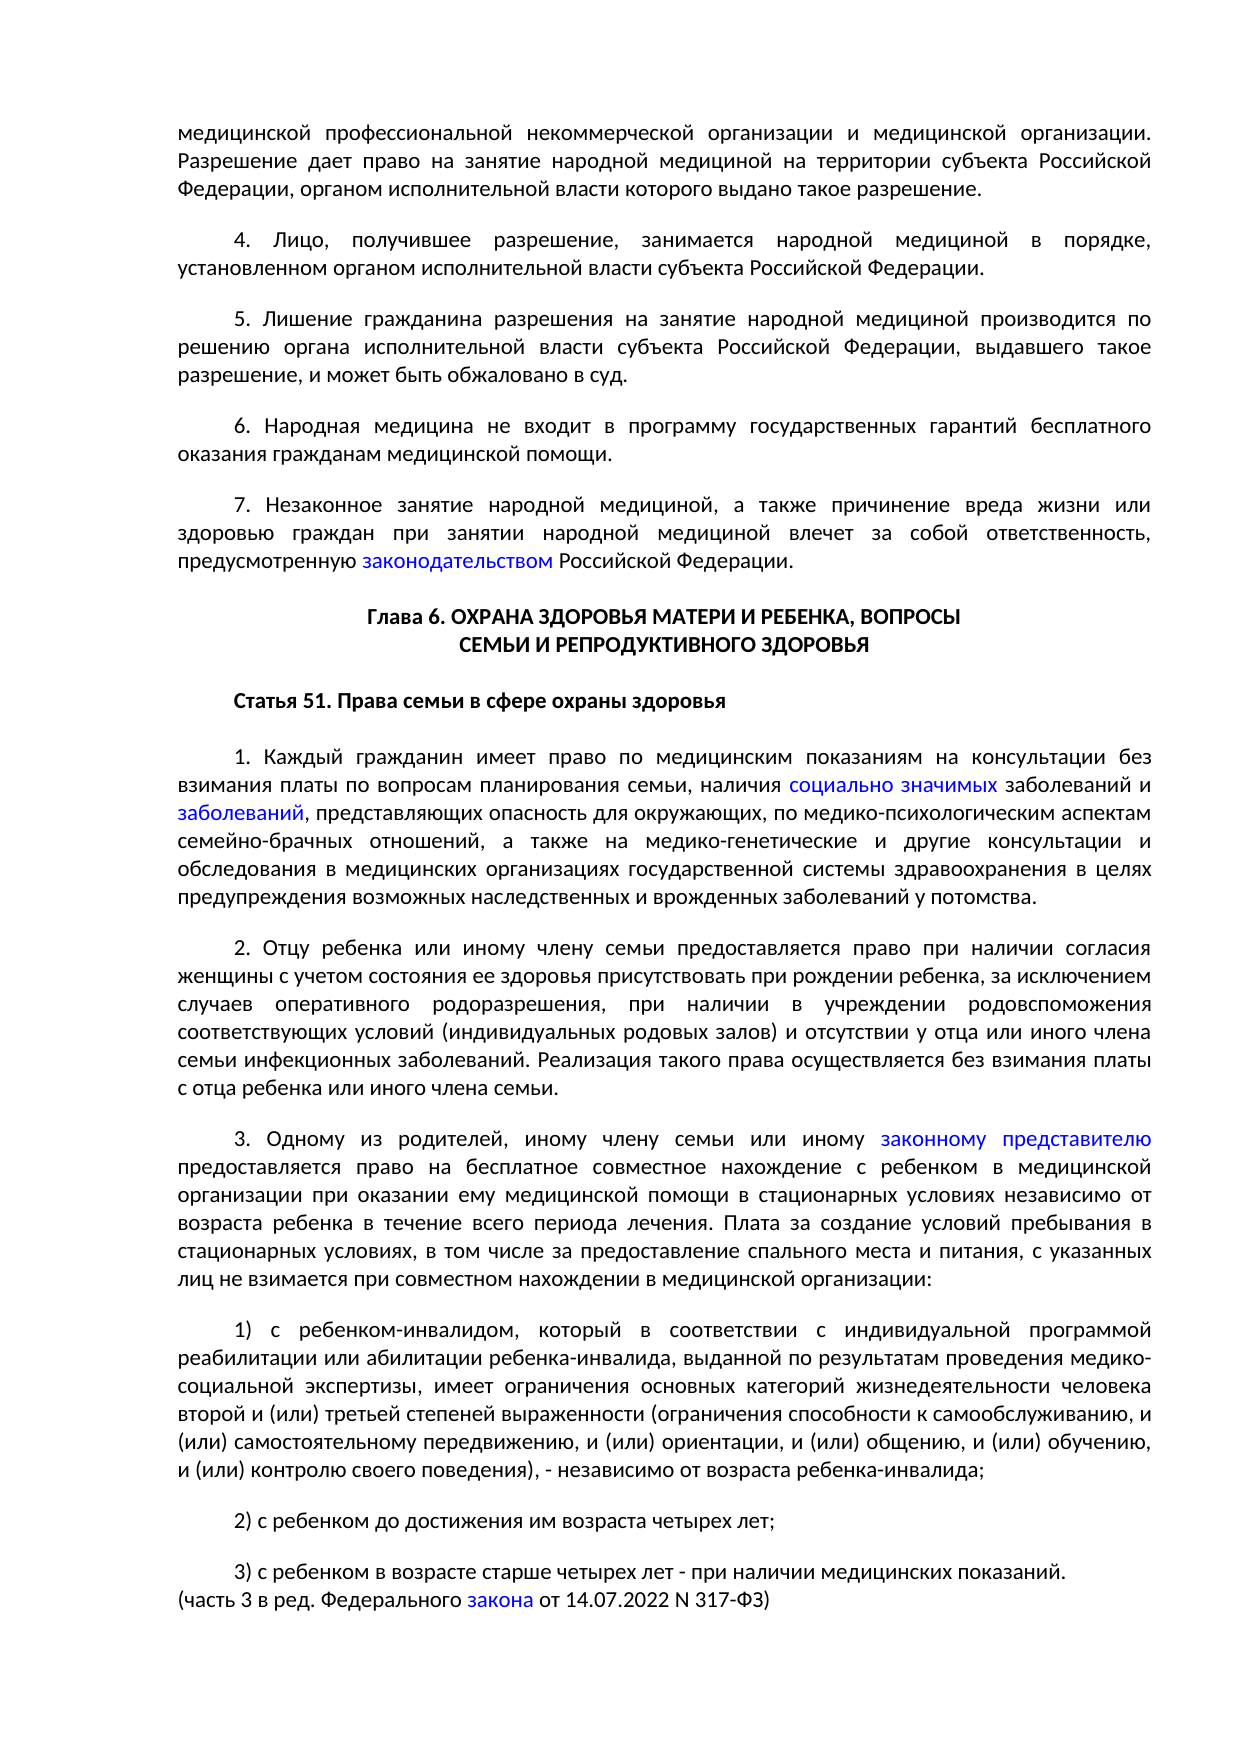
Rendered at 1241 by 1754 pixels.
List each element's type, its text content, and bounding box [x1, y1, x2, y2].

text (часть 3 в ред. Федерального закона от 14.07.2022 N 317-ФЗ) [177, 1585, 1152, 1613]
text 4. Лицо, получившее разрешение, занимается народной медициной в порядке, установленном органом исполнительной власти субъекта Российской Федерации. [177, 225, 1152, 281]
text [177, 118, 1152, 202]
text 2) с ребенком до достижения им возраста четырех лет; [177, 1506, 1152, 1534]
text 3. Одному из родителей, иному члену семьи или иному законному представителю предоставляется право на бесплатное совместное нахождение с ребенком в медицинской организации при оказании ему медицинской помощи в стационарных условиях независимо от возраста ребенка в течение всего периода лечения. Плата за создание условий пребывания в стационарных условиях, в том числе за предоставление спального места и питания, с указанных лиц не взимается при совместном нахождении в медицинской организации: [177, 1124, 1152, 1292]
text 5. Лишение гражданина разрешения на занятие народной медициной производится по решению органа исполнительной власти субъекта Российской Федерации, выдавшего такое разрешение, и может быть обжаловано в суд. [177, 304, 1152, 388]
text 3) с ребенком в возрасте старше четырех лет - при наличии медицинских показаний. [177, 1557, 1152, 1585]
title СЕМЬИ И РЕПРОДУКТИВНОГО ЗДОРОВЬЯ [177, 630, 1152, 658]
text 7. Незаконное занятие народной медициной, а также причинение вреда жизни или здоровью граждан при занятии народной медициной влечет за собой ответственность, предусмотренную законодательством Российской Федерации. [177, 490, 1152, 574]
title Статья 51. Права семьи в сфере охраны здоровья [177, 686, 1152, 714]
text 1. Каждый гражданин имеет право по медицинским показаниям на консультации без взимания платы по вопросам планирования семьи, наличия социально значимых заболеваний и заболеваний, представляющих опасность для окружающих, по медико-психологическим аспектам семейно-брачных отношений, а также на медико-генетические и другие консультации и обследования в медицинских организациях государственной системы здравоохранения в целях предупреждения возможных наследственных и врожденных заболеваний у потомства. [177, 742, 1152, 910]
title Глава 6. ОХРАНА ЗДОРОВЬЯ МАТЕРИ И РЕБЕНКА, ВОПРОСЫ [177, 602, 1152, 630]
text 1) с ребенком-инвалидом, который в соответствии с индивидуальной программой реабилитации или абилитации ребенка-инвалида, выданной по результатам проведения медико-социальной экспертизы, имеет ограничения основных категорий жизнедеятельности человека второй и (или) третьей степеней выраженности (ограничения способности к самообслуживанию, и (или) самостоятельному передвижению, и (или) ориентации, и (или) общению, и (или) обучению, и (или) контролю своего поведения), - независимо от возраста ребенка-инвалида; [177, 1315, 1152, 1483]
text 2. Отцу ребенка или иному члену семьи предоставляется право при наличии согласия женщины с учетом состояния ее здоровья присутствовать при рождении ребенка, за исключением случаев оперативного родоразрешения, при наличии в учреждении родовспоможения соответствующих условий (индивидуальных родовых залов) и отсутствии у отца или иного члена семьи инфекционных заболеваний. Реализация такого права осуществляется без взимания платы с отца ребенка или иного члена семьи. [177, 933, 1152, 1101]
text 6. Народная медицина не входит в программу государственных гарантий бесплатного оказания гражданам медицинской помощи. [177, 411, 1152, 467]
